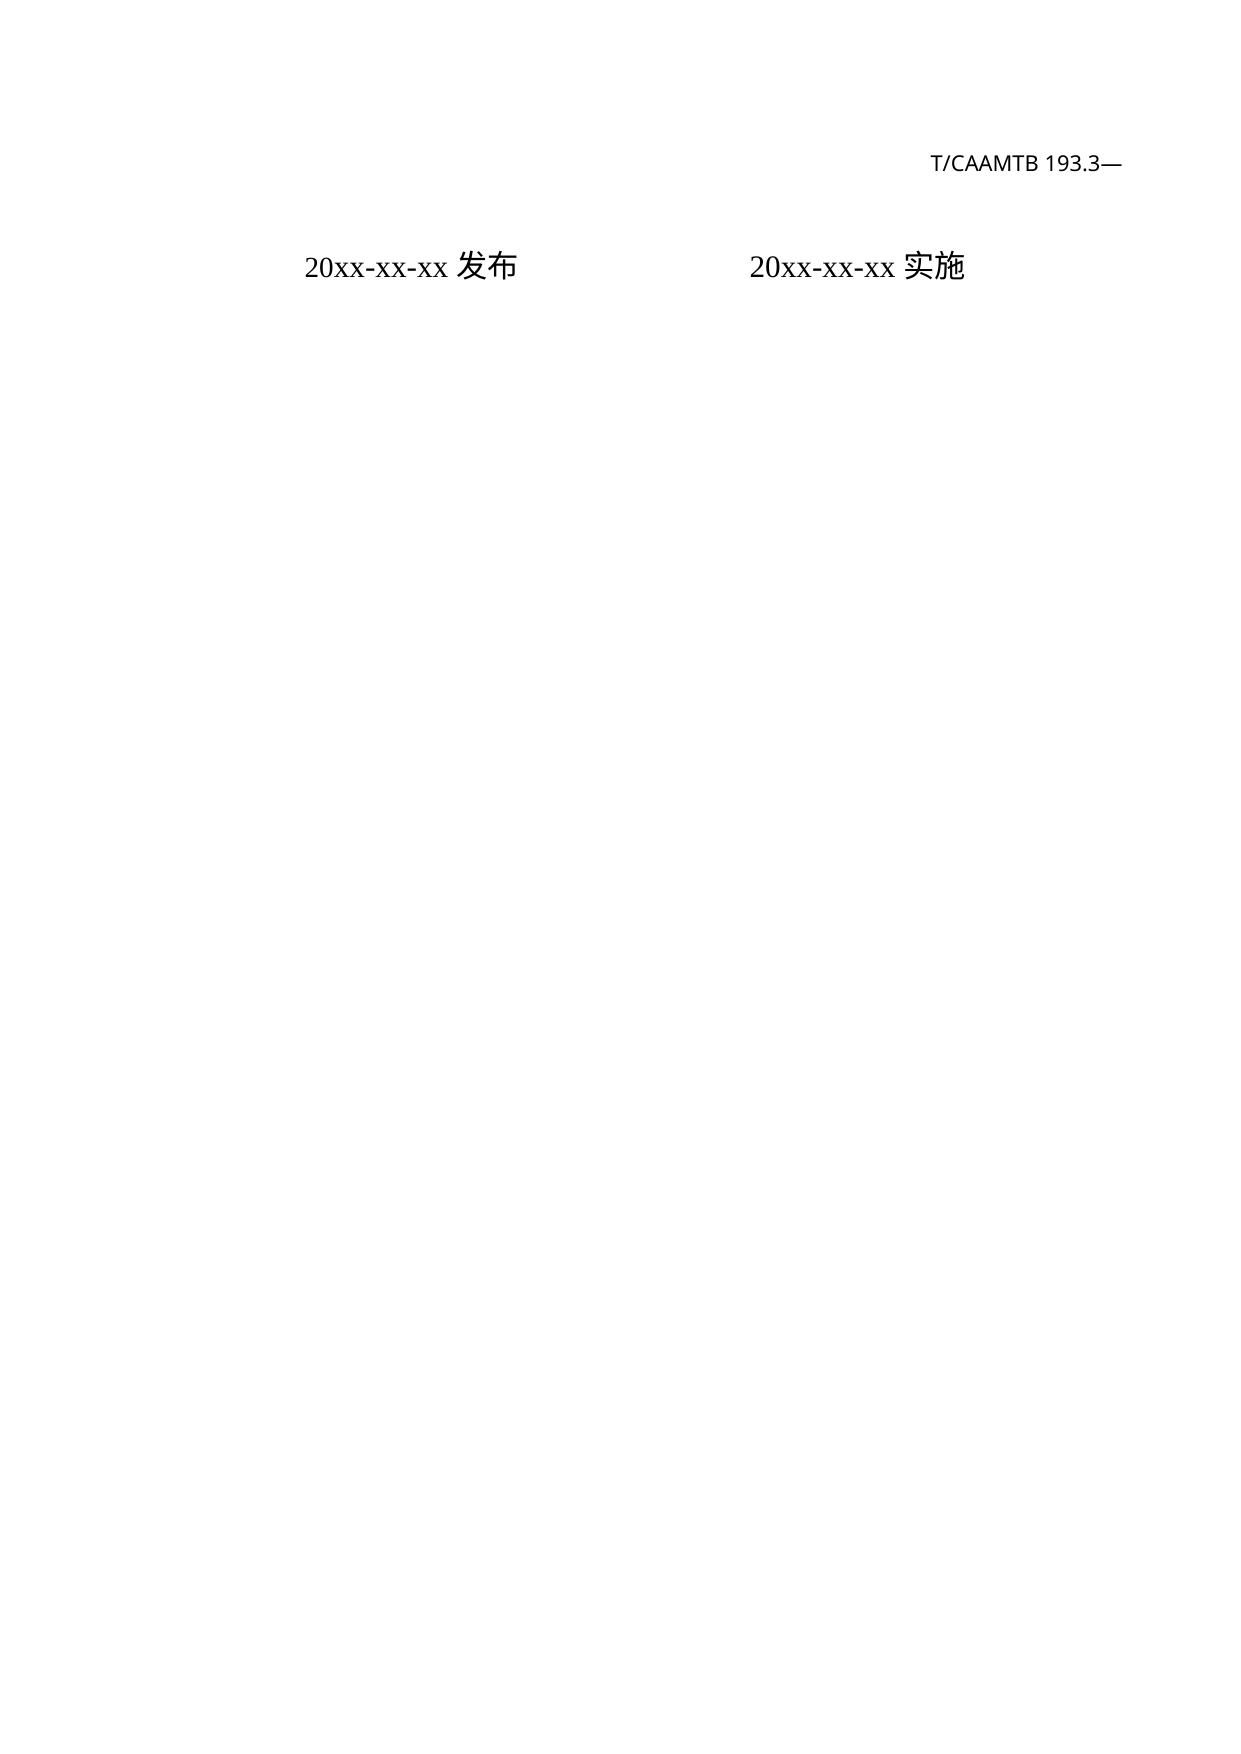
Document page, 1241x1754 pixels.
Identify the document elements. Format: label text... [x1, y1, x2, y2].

text 20xx-xx-xx 发布 20xx-xx-xx 实施 [148, 231, 1122, 296]
